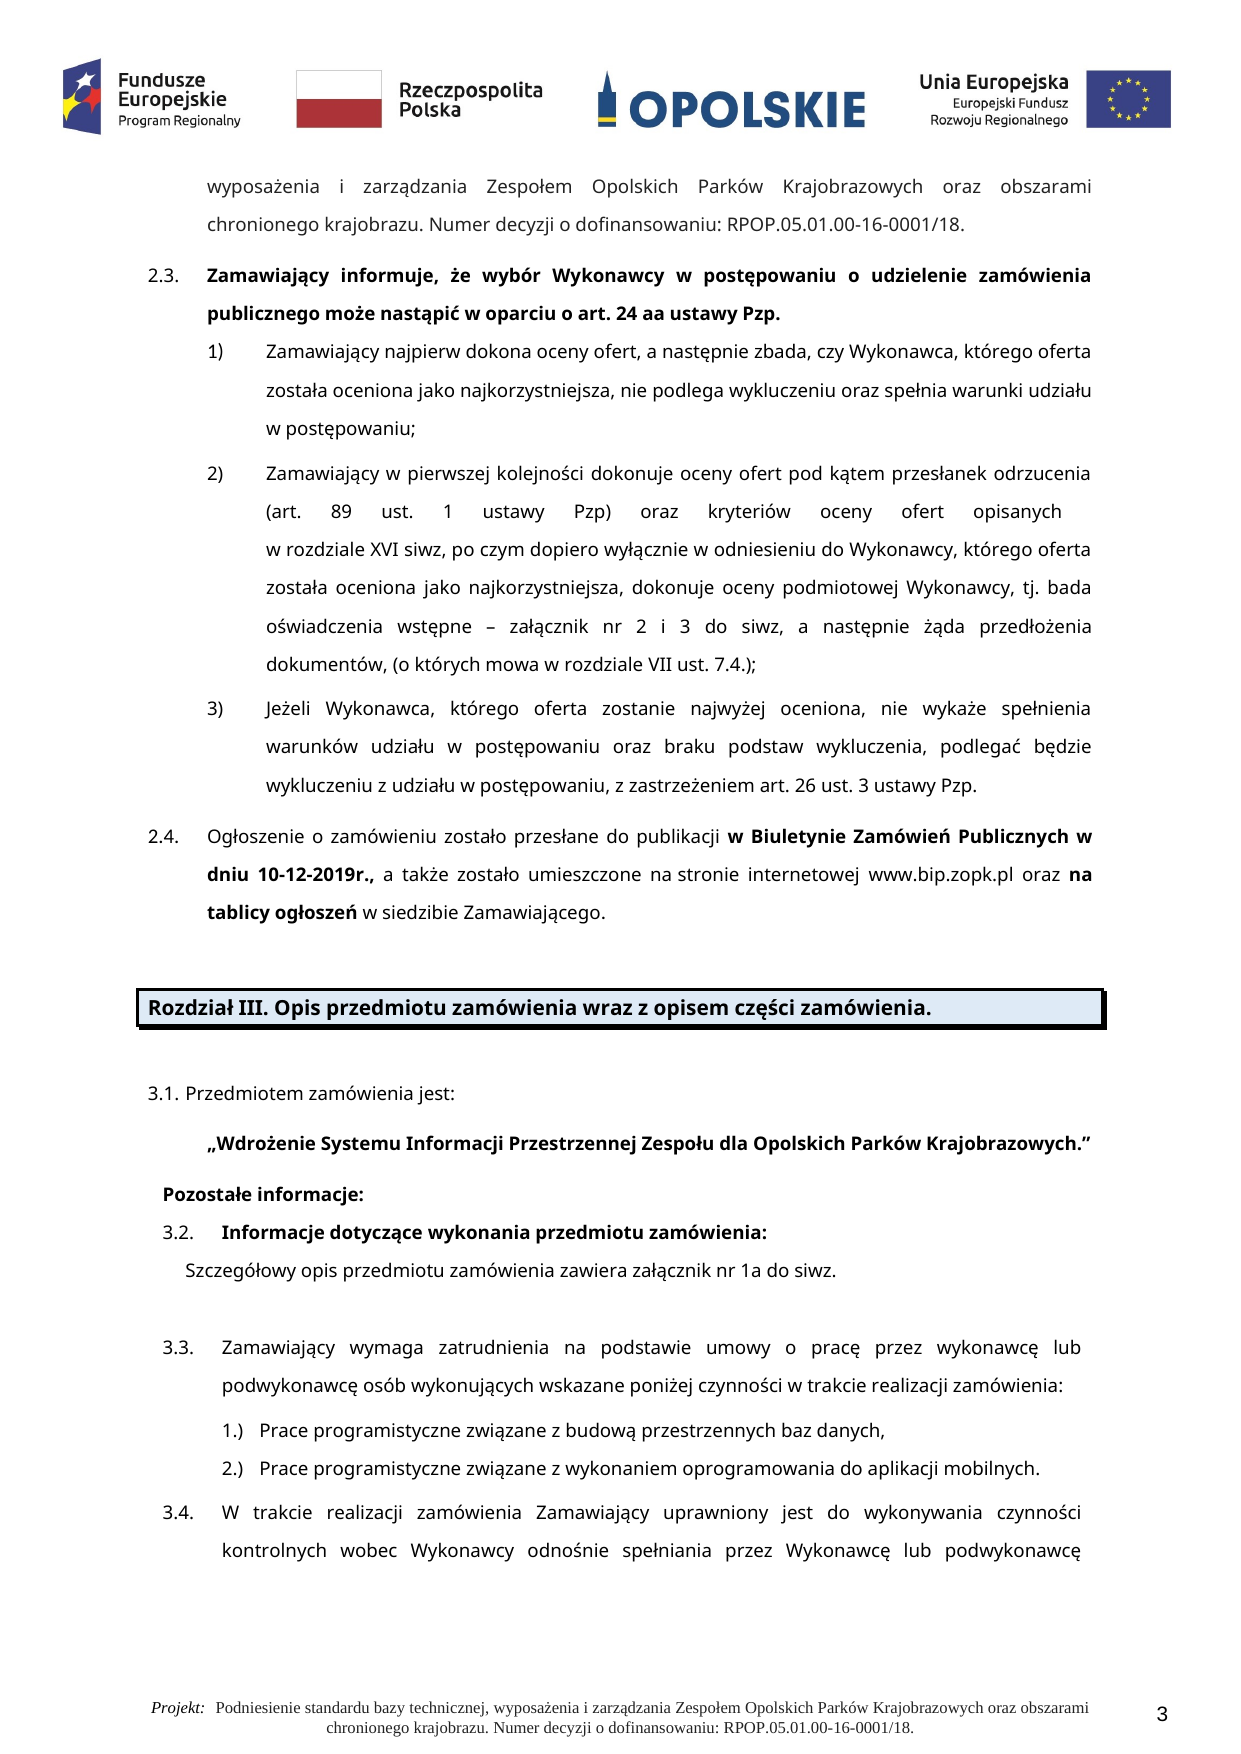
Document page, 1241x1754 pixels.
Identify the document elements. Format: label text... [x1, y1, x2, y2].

list Zamawiający najpierw dokona oceny ofert, a następnie zbada, czy Wykonawca, którego oferta została oceniona jako najkorzystniejsza, nie podlega wykluczeniu oraz spełnia warunki udziału w postępowaniu; [207, 339, 1092, 441]
list Zamawiający wymaga zatrudnienia na podstawie umowy o pracę przez wykonawcę lub podwykonawcę osób wykonujących wskazane poniżej czynności w trakcie realizacji zamówienia: [162, 1334, 1082, 1398]
text Szczegółowy opis przedmiotu zamówienia zawiera załącznik nr 1a do siwz. [185, 1258, 1092, 1283]
list Zamawiający w pierwszej kolejności dokonuje oceny ofert pod kątem przesłanek odrzucenia (art. 89 ust. 1 ustawy Pzp) oraz kryteriów oceny ofert opisanych w rozdziale XVI siwz, po czym dopiero wyłącznie w odniesieniu do Wykonawcy, którego oferta została oceniona jako najkorzystniejsza, dokonuje oceny podmiotowej Wykonawcy, tj. bada oświadczenia wstępne – załącznik nr 2 i 3 do siwz, a następnie żąda przedłożenia dokumentów, (o których mowa w rozdziale VII ust. 7.4.); [207, 460, 1092, 677]
list Jeżeli Wykonawca, którego oferta zostanie najwyżej oceniona, nie wykaże spełnienia warunków udziału w postępowaniu oraz braku podstaw wykluczenia, podlegać będzie wykluczeniu z udziału w postępowaniu, z zastrzeżeniem art. 26 ust. 3 ustawy Pzp. [207, 696, 1092, 798]
list Przedmiotem zamówienia jest: [148, 1080, 1107, 1105]
list Prace programistyczne związane z wykonaniem oprogramowania do aplikacji mobilnych. [222, 1455, 1082, 1481]
text Pozostałe informacje: [162, 1181, 1082, 1207]
subtitle Rozdział III. Opis przedmiotu zamówienia wraz z opisem części zamówienia. [139, 991, 1101, 1024]
list Ogłoszenie o zamówieniu zostało przesłane do publikacji w Biuletynie Zamówień Publicznych w dniu 10-12-2019r., a także zostało umieszczone na stronie internetowej www.bip.zopk.pl oraz na tablicy ogłoszeń w siedzibie Zamawiającego. [148, 823, 1092, 925]
list Informacje dotyczące wykonania przedmiotu zamówienia: [162, 1219, 1082, 1245]
text „Wdrożenie Systemu Informacji Przestrzennej Zespołu dla Opolskich Parków Krajobrazowych.” [207, 1131, 1107, 1156]
list Zamawiający informuje, że wybór Wykonawcy w postępowaniu o udzielenie zamówienia publicznego może nastąpić w oparciu o art. 24 aa ustawy Pzp. [148, 262, 1092, 326]
picture [44, 29, 1190, 174]
list Prace programistyczne związane z budową przestrzennych baz danych, [222, 1417, 1082, 1442]
